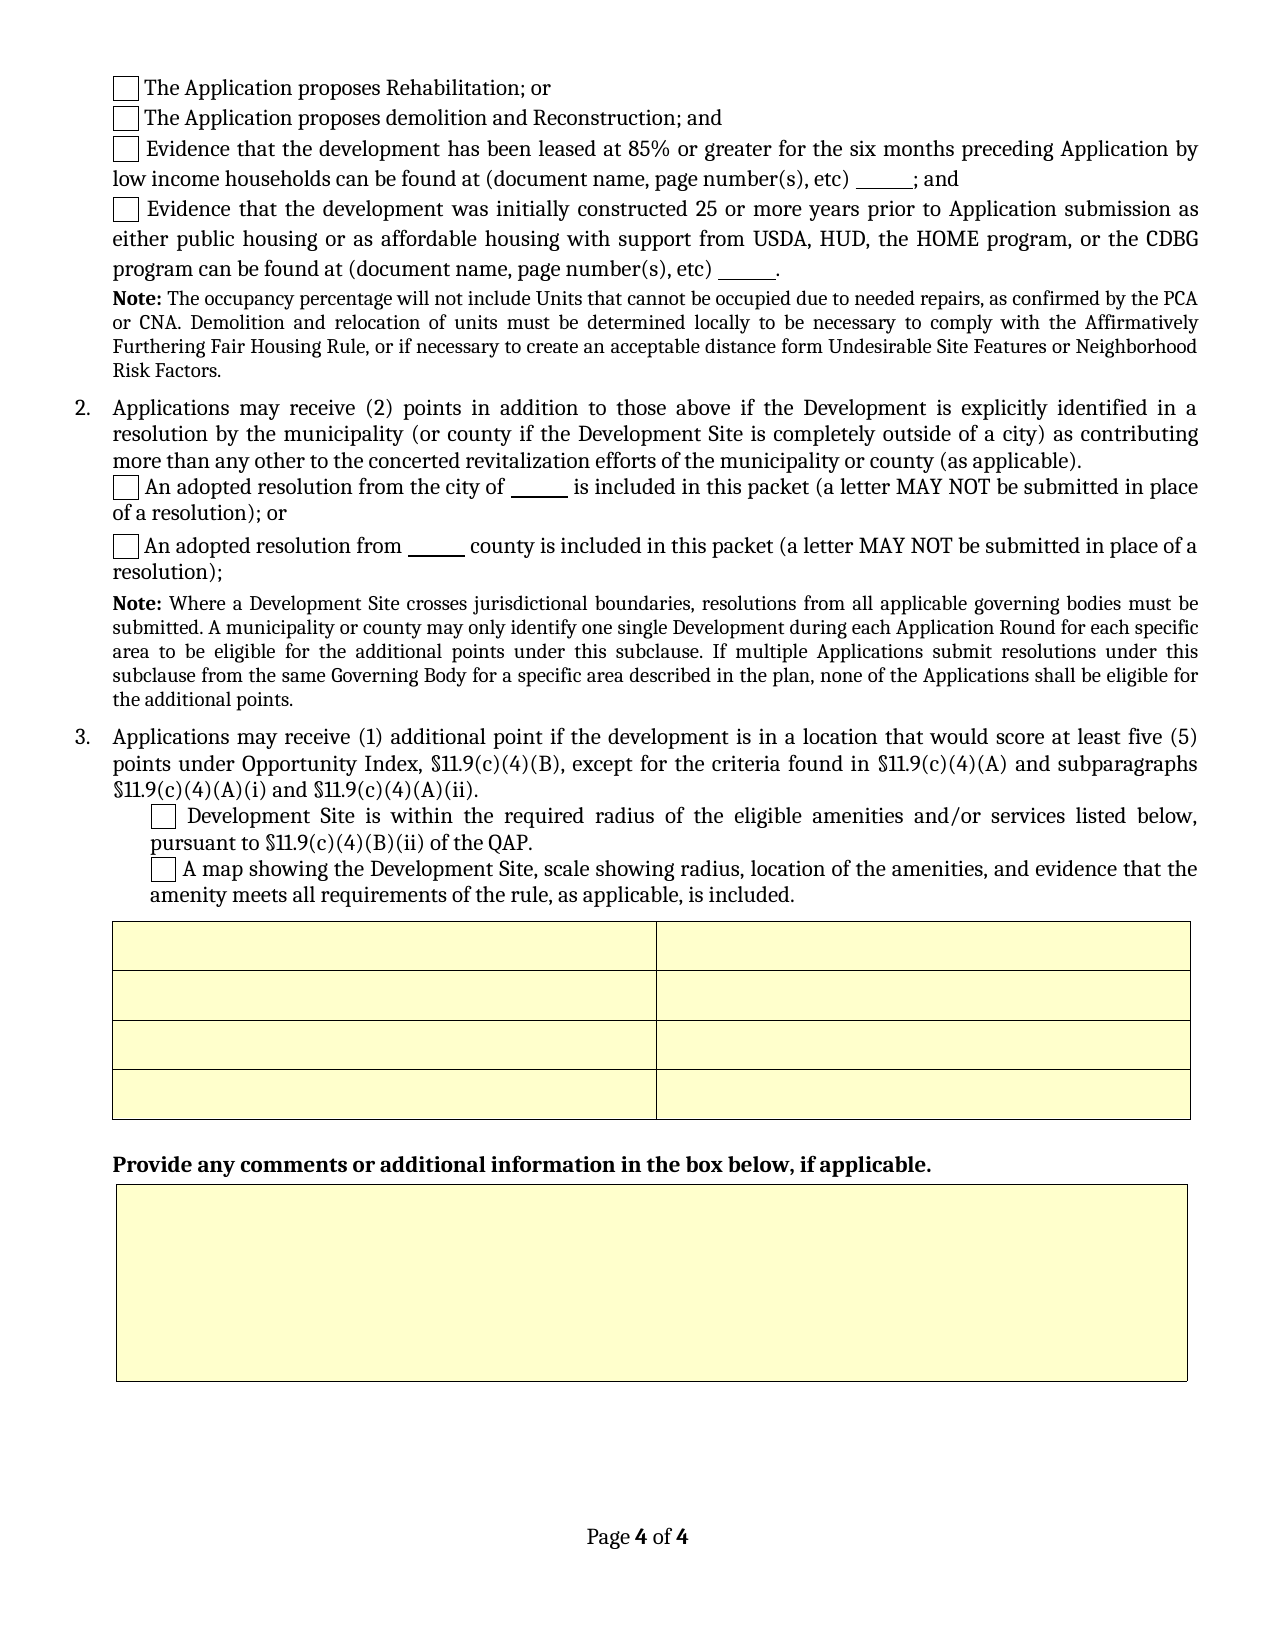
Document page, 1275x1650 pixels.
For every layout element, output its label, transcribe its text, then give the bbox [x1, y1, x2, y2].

text An adopted resolution from the city of is included in this packet (a letter MAY NOT be submitted in place of a resolution); or [112, 474, 1200, 527]
list A map showing the Development Site, scale showing radius, location of the amenities, and evidence that the amenity meets all requirements of the rule, as applicable, is included. [150, 856, 1200, 908]
table_cell [113, 1021, 656, 1069]
text Note: Where a Development Site crosses jurisdictional boundaries, resolutions from all applicable governing bodies must be submitted. A municipality or county may only identify one single Development during each Application Round for each specific area to be eligible for the additional points under this subclause. If multiple Applications submit resolutions under this subclause from the same Governing Body for a specific area described in the plan, none of the Applications shall be eligible for the additional points. [112, 592, 1200, 712]
text Evidence that the development was initially constructed 25 or more years prior to Application submission as either public housing or as affordable housing with support from USDA, HUD, the HOME program, or the CDBG program can be found at (document name, page number(s), etc) . [112, 196, 1200, 283]
list Applications may receive (2) points in addition to those above if the Development is explicitly identified in a resolution by the municipality (or county if the Development Site is completely outside of a city) as contributing more than any other to the concerted revitalization efforts of the municipality or county (as applicable). [75, 395, 1200, 474]
text Evidence that the development has been leased at 85% or greater for the six months preceding Application by low income households can be found at (document name, page number(s), etc) ; and [112, 135, 1200, 192]
table_cell [657, 971, 1190, 1020]
text The Application proposes Rehabilitation; or [75, 75, 1200, 101]
text The Application proposes demolition and Reconstruction; and [75, 105, 1200, 132]
table_cell [113, 971, 656, 1020]
text Provide any comments or additional information in the box below, if applicable. [75, 1152, 1200, 1178]
table_cell [113, 1070, 656, 1118]
table_cell [657, 1021, 1190, 1069]
list Applications may receive (1) additional point if the development is in a location that would score at least five (5) points under Opportunity Index, §11.9(c)(4)(B), except for the criteria found in §11.9(c)(4)(A) and subparagraphs §11.9(c)(4)(A)(i) and §11.9(c)(4)(A)(ii). [75, 724, 1200, 803]
table_header [657, 922, 1190, 970]
list Development Site is within the required radius of the eligible amenities and/or services listed below, pursuant to §11.9(c)(4)(B)(ii) of the QAP. [150, 803, 1200, 856]
text An adopted resolution from county is included in this packet (a letter MAY NOT be submitted in place of a resolution); [112, 533, 1200, 586]
table_header [113, 922, 656, 970]
text Note: The occupancy percentage will not include Units that cannot be occupied due to needed repairs, as confirmed by the PCA or CNA. Demolition and relocation of units must be determined locally to be necessary to comply with the Affirmatively Furthering Fair Housing Rule, or if necessary to create an acceptable distance form Undesirable Site Features or Neighborhood Risk Factors. [112, 286, 1200, 382]
table_cell [657, 1070, 1190, 1118]
